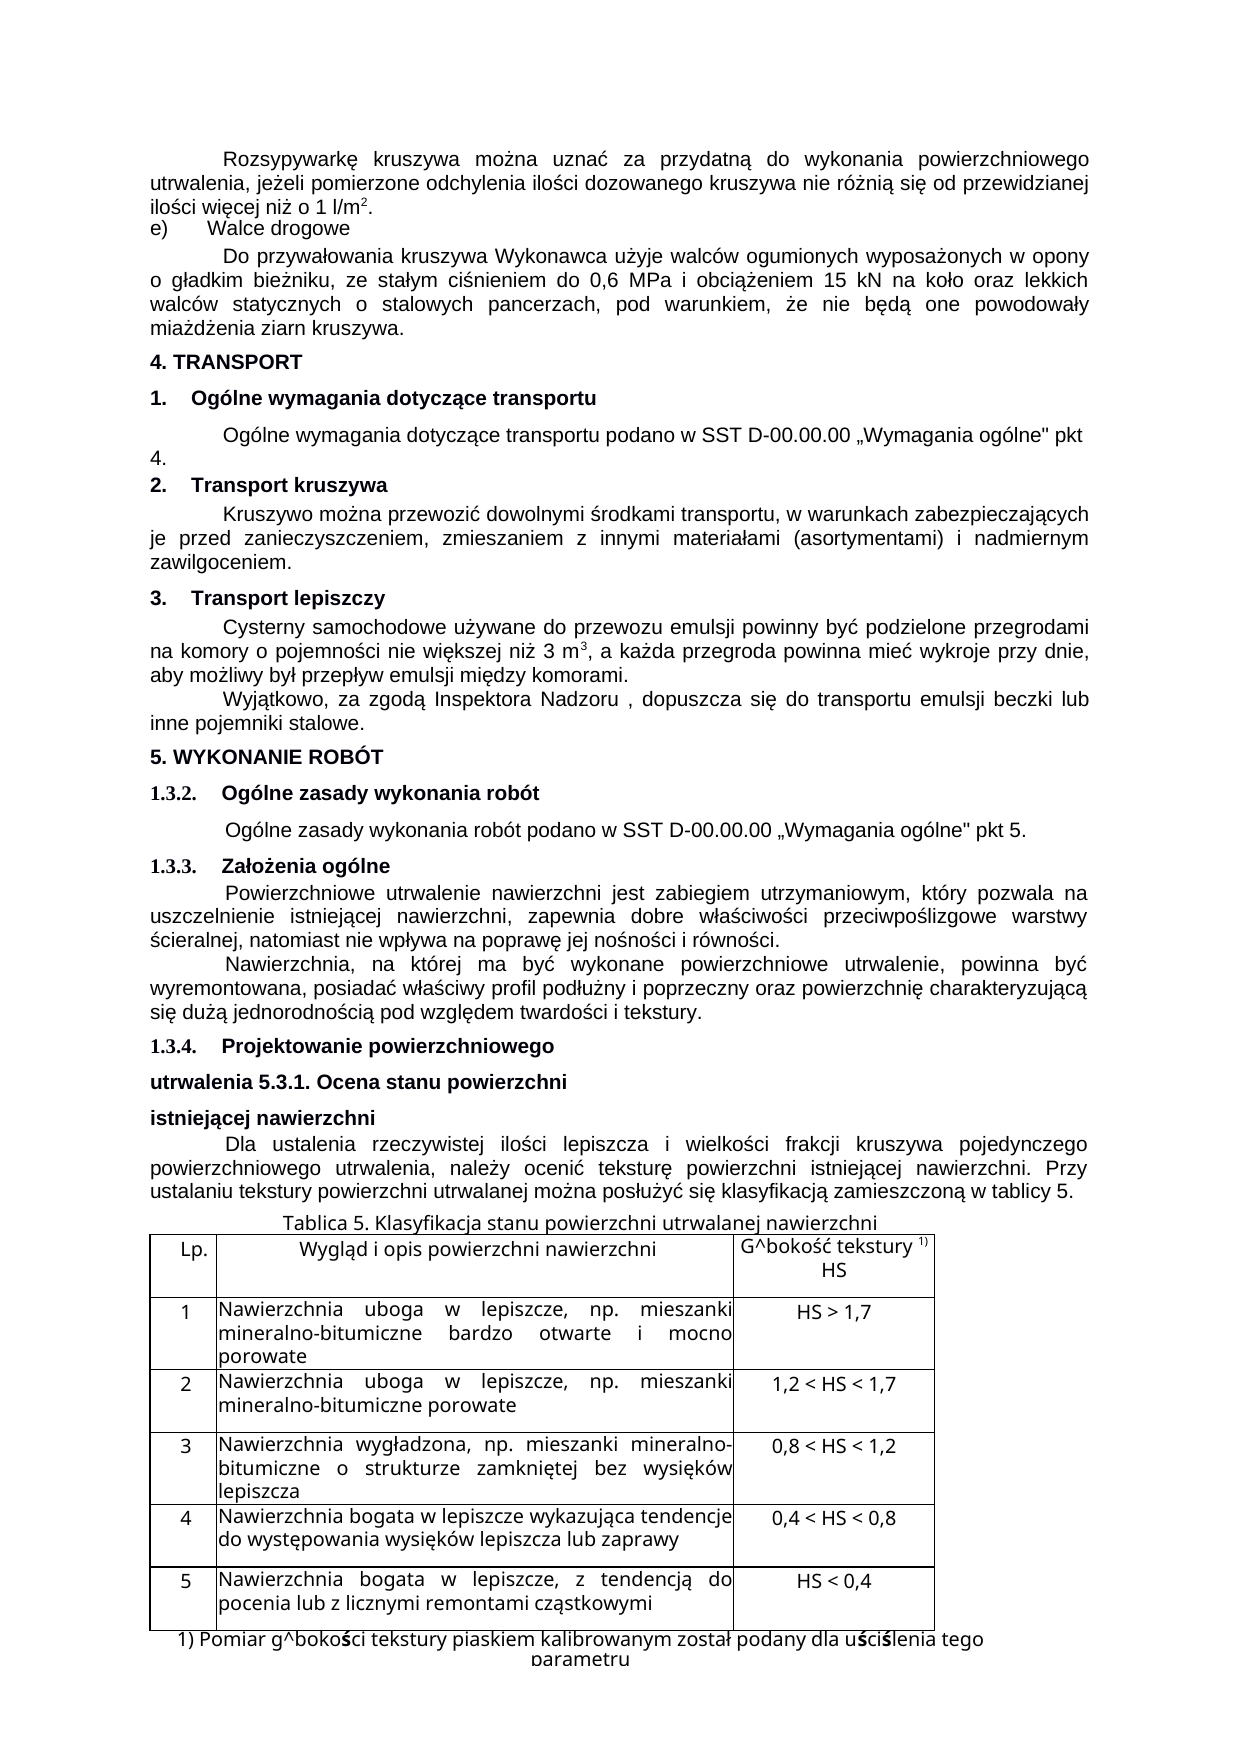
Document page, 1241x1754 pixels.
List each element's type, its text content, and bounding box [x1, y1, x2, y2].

list Ogólne zasady wykonania robót [150, 771, 1092, 808]
text 5. WYKONANIE ROBÓT [150, 735, 1092, 771]
text 4. [150, 449, 1092, 469]
text Ogólne wymagania dotyczące transportu podano w SST D-00.00.00 „Wymagania ogólne" pkt [150, 413, 1092, 449]
list Transport kruszywa [150, 477, 1092, 497]
text Kruszywo można przewozić dowolnymi środkami transportu, w warunkach zabezpieczających je przed zanieczyszczeniem, zmieszaniem z innymi materiałami (asortymentami) i nadmiernym zawilgoceniem. [150, 502, 1090, 574]
list Projektowanie powierzchniowego utrwalenia 5.3.1. Ocena stanu powierzchni istniejącej nawierzchni [150, 1024, 640, 1133]
text Dla ustalenia rzeczywistej ilości lepiszcza i wielkości frakcji kruszywa pojedynczego powierzchniowego utrwalenia, należy ocenić teksturę powierzchni istniejącej nawierzchni. Przy ustalaniu tekstury powierzchni utrwalanej można posłużyć się klasyfikacją zamieszczoną w tablicy 5. [150, 1133, 1088, 1203]
list Ogólne wymagania dotyczące transportu [150, 377, 1092, 413]
text Ogólne zasady wykonania robót podano w SST D-00.00.00 „Wymagania ogólne" pkt 5. [150, 808, 1092, 844]
text Powierzchniowe utrwalenie nawierzchni jest zabiegiem utrzymaniowym, który pozwala na uszczelnienie istniejącej nawierzchni, zapewnia dobre właściwości przeciwpoślizgowe warstwy ścieralnej, natomiast nie wpływa na poprawę jej nośności i równości. [150, 881, 1088, 953]
text Cysterny samochodowe używane do przewozu emulsji powinny być podzielone przegrodami na komory o pojemności nie większej niż 3 m3, a każda przegroda powinna mieć wykroje przy dnie, aby możliwy był przepływ emulsji między komorami. [150, 615, 1090, 687]
text Wyjątkowo, za zgodą Inspektora Nadzoru , dopuszcza się do transportu emulsji beczki lub inne pojemniki stalowe. [150, 687, 1090, 735]
text 4. TRANSPORT [150, 340, 1092, 377]
text Do przywałowania kruszywa Wykonawca użyje walców ogumionych wyposażonych w opony o gładkim bieżniku, ze stałym ciśnieniem do 0,6 MPa i obciążeniem 15 kN na koło oraz lekkich walców statycznych o stalowych pancerzach, pod warunkiem, że nie będą one powodowały miażdżenia ziarn kruszywa. [150, 244, 1090, 340]
list Założenia ogólne [150, 844, 1092, 881]
text Rozsypywarkę kruszywa można uznać za przydatną do wykonania powierzchniowego utrwalenia, jeżeli pomierzone odchylenia ilości dozowanego kruszywa nie różnią się od przewidzianej ilości więcej niż o 1 l/m2. [150, 148, 1090, 219]
list Transport lepiszczy [150, 590, 1092, 610]
text Nawierzchnia, na której ma być wykonane powierzchniowe utrwalenie, powinna być wyremontowana, posiadać właściwy profil podłużny i poprzeczny oraz powierzchnię charakteryzującą się dużą jednorodnością pod względem twardości i tekstury. [150, 953, 1088, 1024]
list Walce drogowe [150, 219, 1092, 239]
